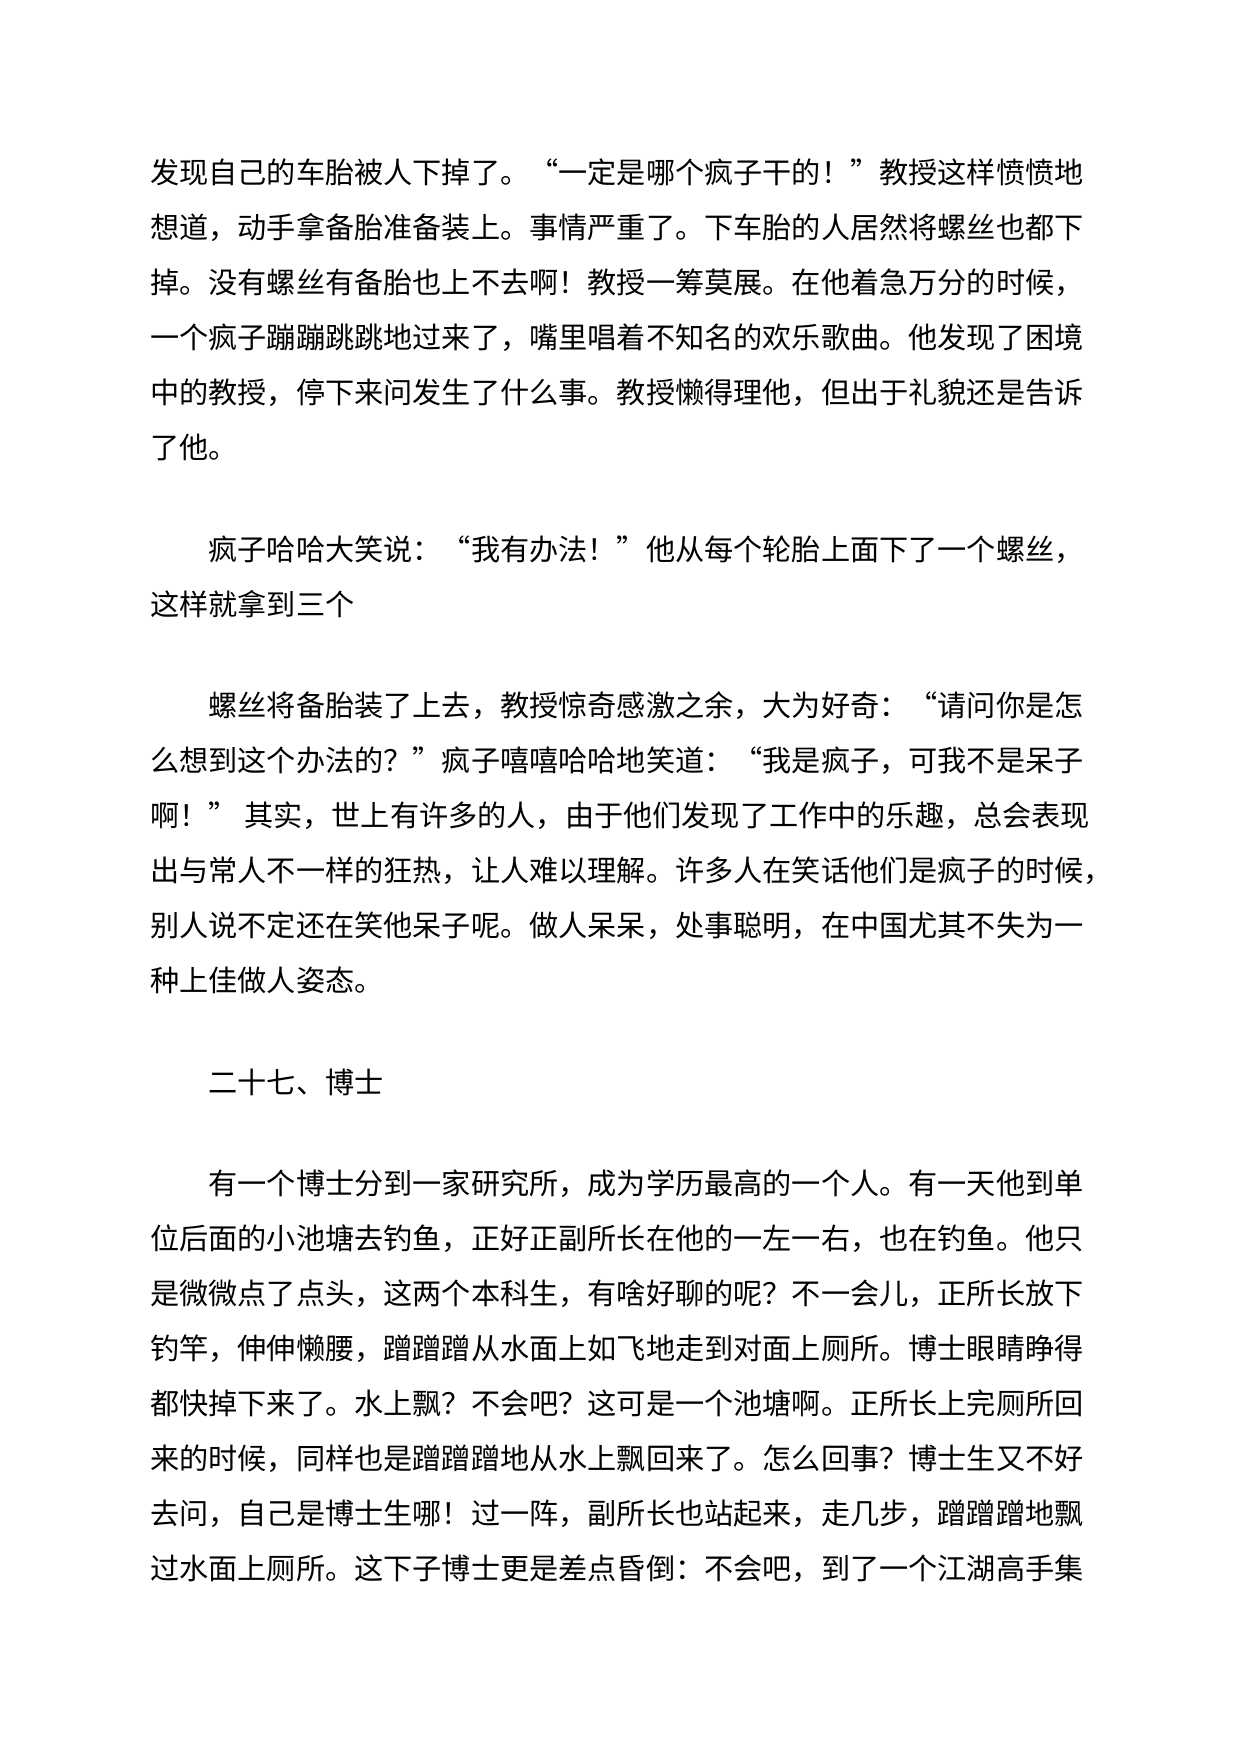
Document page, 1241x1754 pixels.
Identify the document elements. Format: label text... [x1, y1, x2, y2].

text 疯子哈哈大笑说：“我有办法！”他从每个轮胎上面下了一个螺丝，这样就拿到三个 [150, 526, 1090, 623]
text 螺丝将备胎装了上去，教授惊奇感激之余，大为好奇：“请问你是怎么想到这个办法的？”疯子嘻嘻哈哈地笑道：“我是疯子，可我不是呆子啊！” 其实，世上有许多的人，由于他们发现了工作中的乐趣，总会表现出与常人不一样的狂热，让人难以理解。许多人在笑话他们是疯子的时候，别人说不定还在笑他呆子呢。做人呆呆，处事聪明，在中国尤其不失为一种上佳做人姿态。 [150, 683, 1090, 1000]
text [150, 150, 1090, 467]
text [150, 1161, 1090, 1587]
text 二十七、博士 [150, 1059, 1090, 1101]
